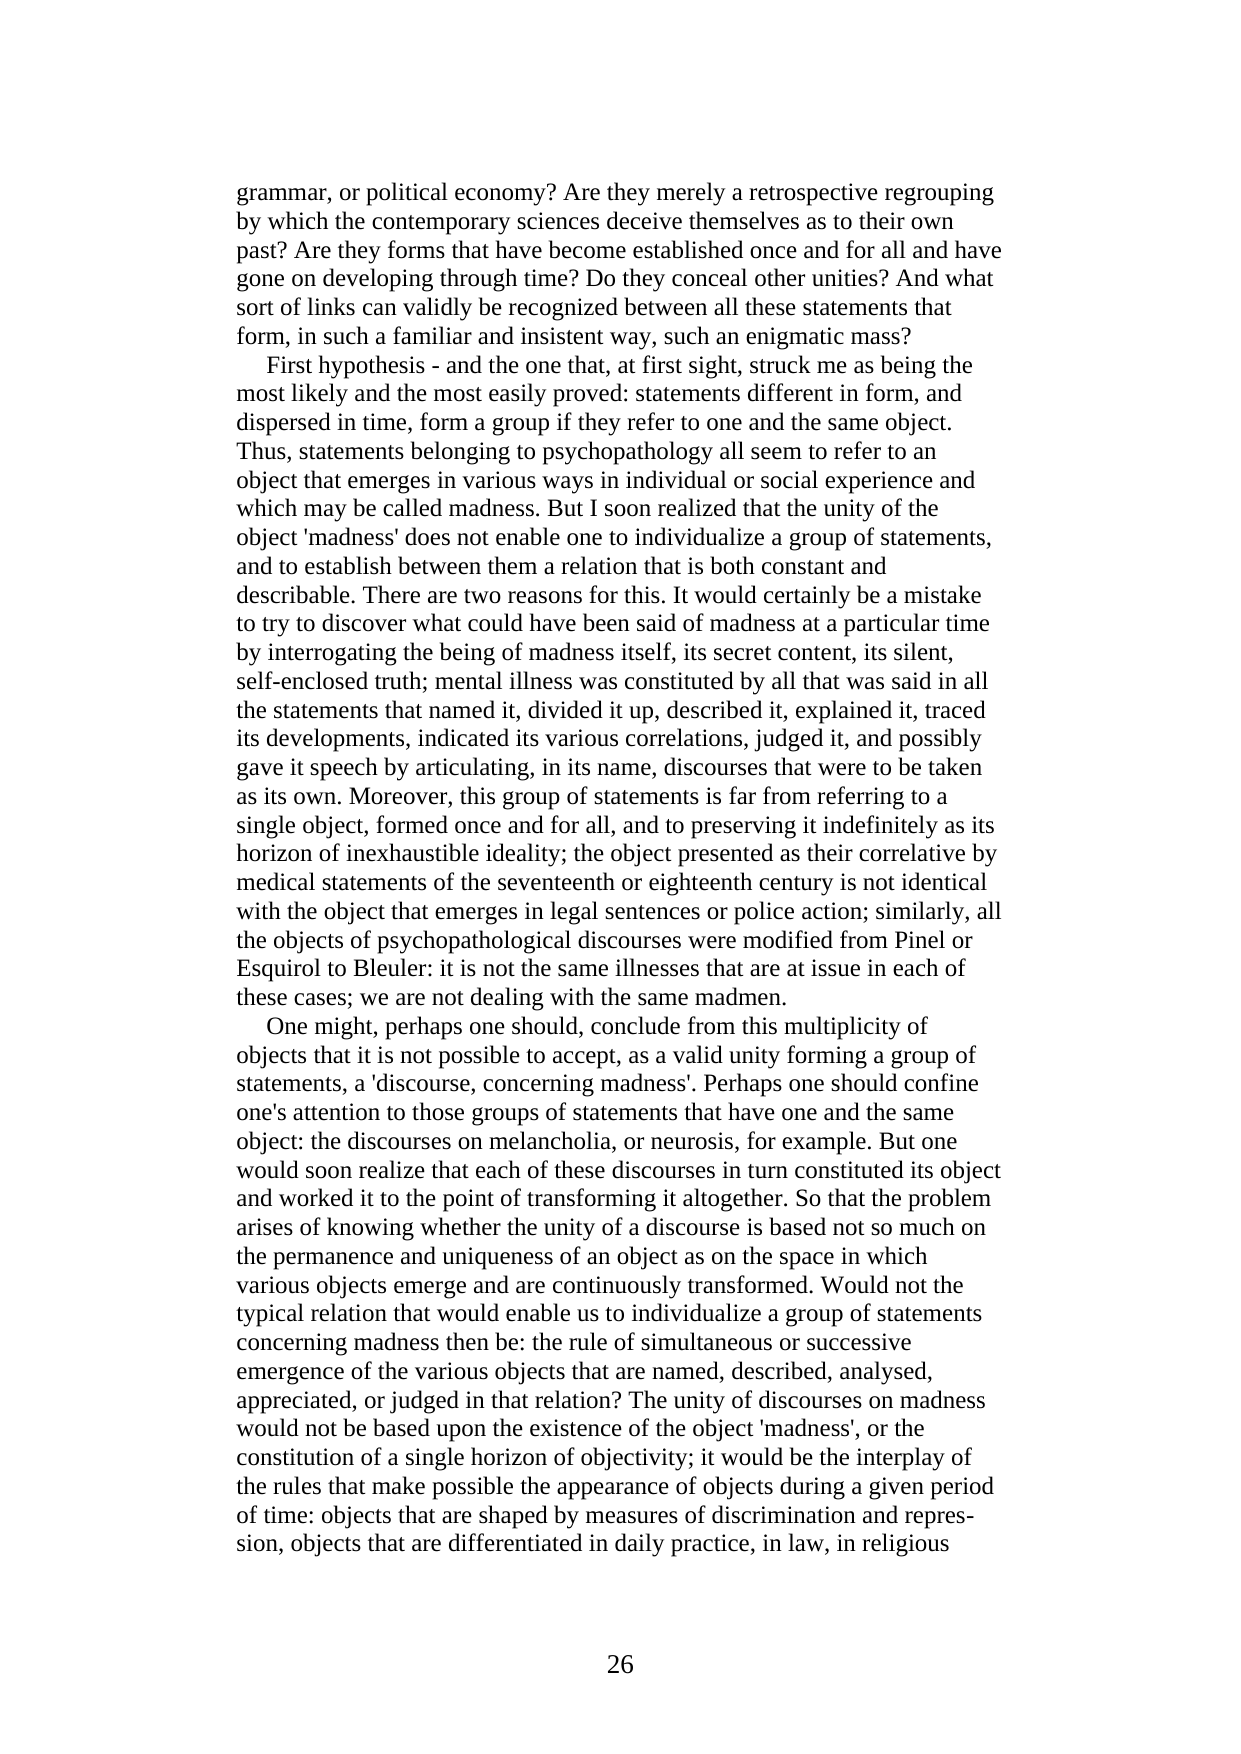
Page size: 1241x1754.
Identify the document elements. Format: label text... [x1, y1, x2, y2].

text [236, 177, 1004, 350]
text First hypothesis - and the one that, at first sight, struck me as being the most likely and the most easily proved: statements different in form, and dispersed in time, form a group if they refer to one and the same object. Thus, statements belonging to psychopathology all seem to refer to an object that emerges in various ways in individual or social experience and which may be called madness. But I soon realized that the unity of the object 'madness' does not enable one to individualize a group of statements, and to establish between them a relation that is both constant and describable. There are two reasons for this. It would certainly be a mistake to try to discover what could have been said of madness at a particular time by interrogating the being of madness itself, its secret content, its silent, self-enclosed truth; mental illness was constituted by all that was said in all the statements that named it, divided it up, described it, explained it, traced its developments, indi­cated its various correlations, judged it, and possibly gave it speech by articulating, in its name, discourses that were to be taken as its own. Moreover, this group of statements is far from referring to a single object, formed once and for all, and to preserving it indefinitely as its horizon of inexhaustible ideality; the object presented as their correla­tive by medical statements of the seventeenth or eighteenth century is not identical with the object that emerges in legal sentences or police action; similarly, all the objects of psychopathological discourses were modified from Pinel or Esquirol to Bleuler: it is not the same illnesses that are at issue in each of these cases; we are not dealing with the same madmen. [236, 350, 1004, 1011]
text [236, 1011, 1004, 1557]
